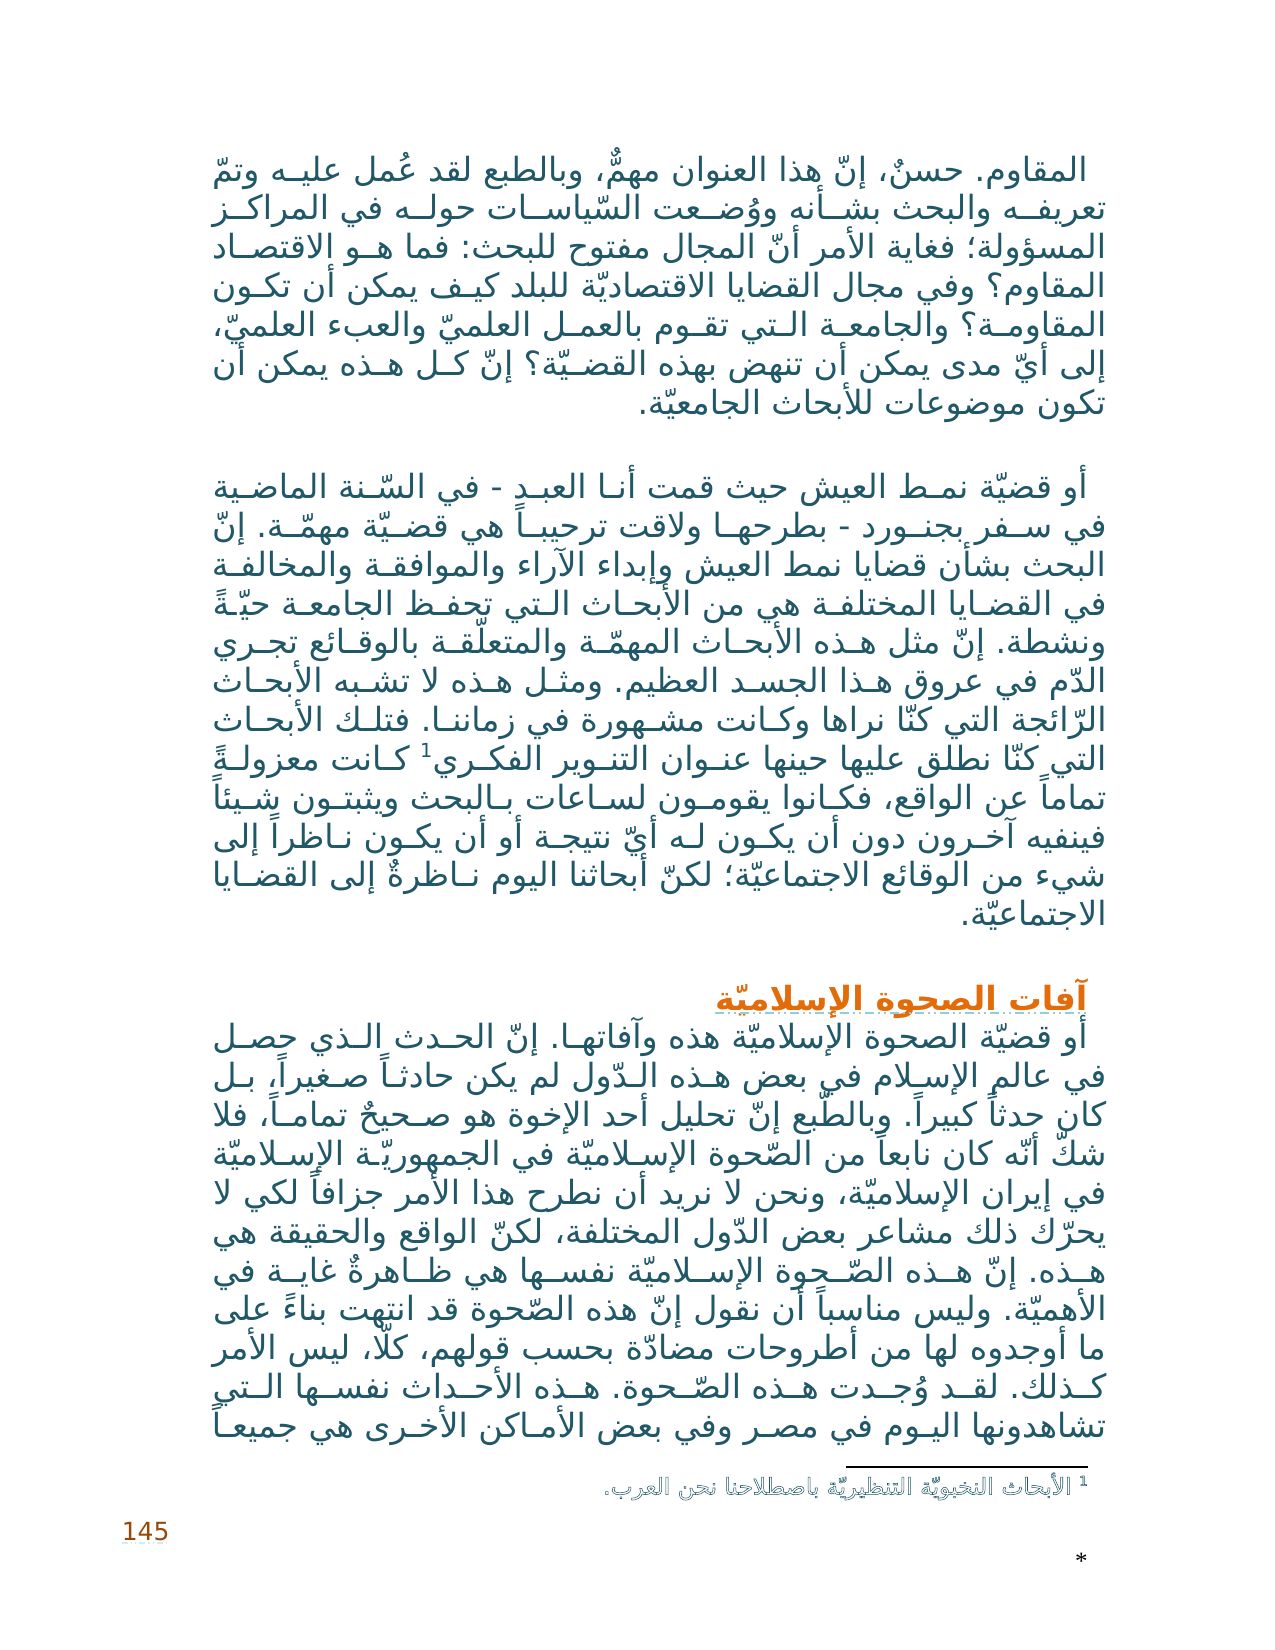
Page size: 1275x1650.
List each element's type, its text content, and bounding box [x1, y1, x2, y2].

text أو قضيّة نمط العيش حيث قمت أنا العبد - في السّنة الماضية في سفر بجنورد - بطرحها ولاقت ترحيباً هي قضيّة مهمّة. إنّ البحث بشأن قضايا نمط العيش وإبداء الآراء والموافقة والمخالفة في القضايا المختلفة هي من الأبحاث التي تحفظ الجامعة حيّةً ونشطة. إنّ مثل هذه الأبحاث المهمّة والمتعلّقة بالوقائع تجري الدّم في عروق هذا الجسد العظيم. ومثل هذه لا تشبه الأبحاث الرّائجة التي كنّا نراها وكانت مشهورة في زماننا. فتلك الأبحاث التي كنّا نطلق عليها حينها عنوان التنوير الفكري كانت معزولةً تماماً عن الواقع، فكانوا يقومون لساعات بالبحث ويثبتون شيئاً فينفيه آخرون دون أن يكون له أيّ نتيجة أو أن يكون ناظراً إلى شيء من الوقائع الاجتماعيّة؛ لكنّ أبحاثنا اليوم ناظرةٌ إلى القضايا الاجتماعيّة. [212, 467, 1106, 934]
text المقاوم. حسنٌ، إنّ هذا العنوان مهمٌّ، وبالطبع لقد عُمل عليه وتمّ تعريفه والبحث بشأنه ووُضعت السّياسات حوله في المراكز المسؤولة؛ فغاية الأمر أنّ المجال مفتوح للبحث: فما هو الاقتصاد المقاوم؟ وفي مجال القضايا الاقتصاديّة للبلد كيف يمكن أن تكون المقاومة؟ والجامعة التي تقوم بالعمل العلميّ والعبء العلميّ، إلى أيّ مدى يمكن أن تنهض بهذه القضيّة؟ إنّ كل هذه يمكن أن تكون موضوعات للأبحاث الجامعيّة. [212, 150, 1106, 422]
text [212, 1018, 1106, 1445]
text آفات الصحوة الإسلاميّة [212, 979, 1106, 1018]
